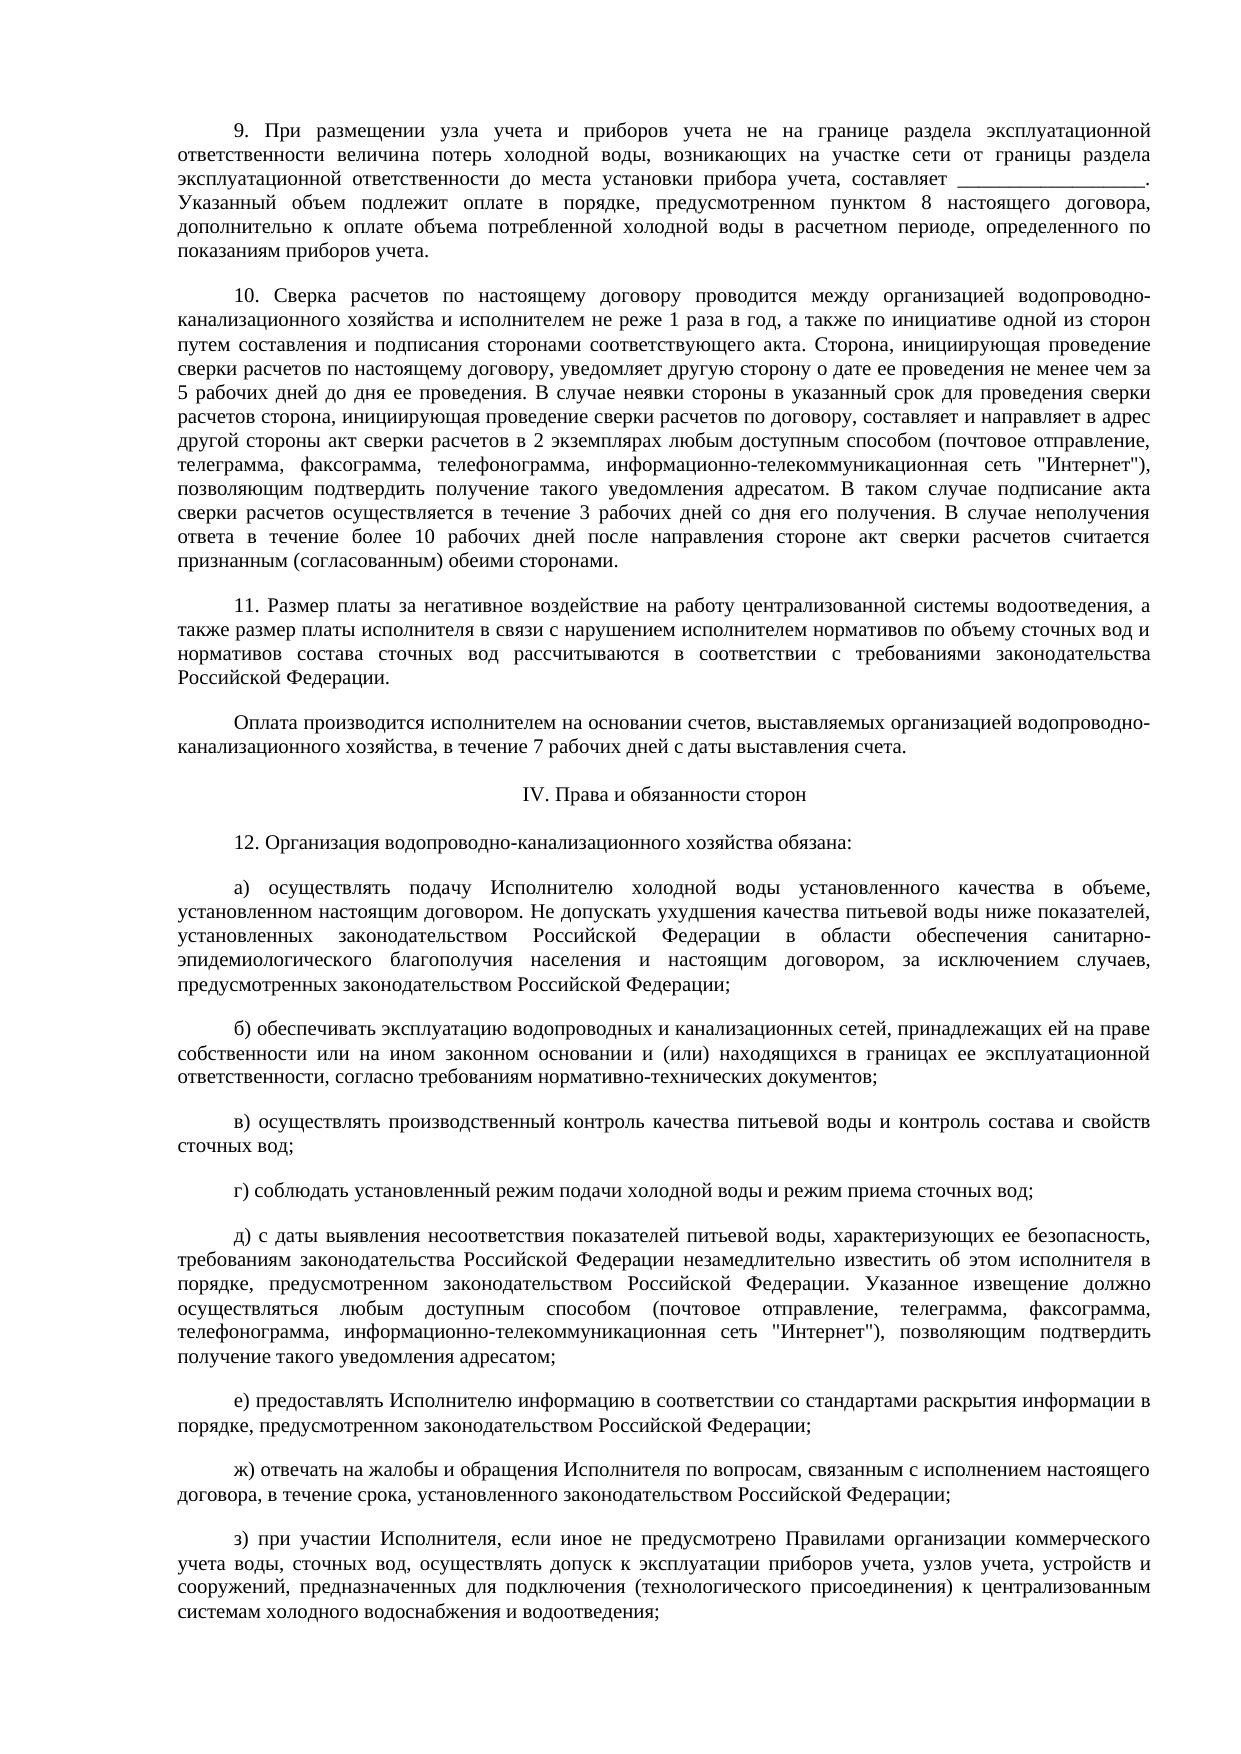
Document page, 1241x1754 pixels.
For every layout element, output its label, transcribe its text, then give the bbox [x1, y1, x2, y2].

text б) обеспечивать эксплуатацию водопроводных и канализационных сетей, принадлежащих ей на праве собственности или на ином законном основании и (или) находящихся в границах ее эксплуатационной ответственности, согласно требованиям нормативно-технических документов; [177, 1016, 1152, 1088]
text ж) отвечать на жалобы и обращения Исполнителя по вопросам, связанным с исполнением настоящего договора, в течение срока, установленного законодательством Российской Федерации; [177, 1457, 1152, 1506]
text а) осуществлять подачу Исполнителю холодной воды установленного качества в объеме, установленном настоящим договором. Не допускать ухудшения качества питьевой воды ниже показателей, установленных законодательством Российской Федерации в области обеспечения санитарно-эпидемиологического благополучия населения и настоящим договором, за исключением случаев, предусмотренных законодательством Российской Федерации; [177, 875, 1152, 996]
text Оплата производится исполнителем на основании счетов, выставляемых организацией водопроводно-канализационного хозяйства, в течение 7 рабочих дней с даты выставления счета. [177, 710, 1152, 758]
text з) при участии Исполнителя, если иное не предусмотрено Правилами организации коммерческого учета воды, сточных вод, осуществлять допуск к эксплуатации приборов учета, узлов учета, устройств и сооружений, предназначенных для подключения (технологического присоединения) к централизованным системам холодного водоснабжения и водоотведения; [177, 1526, 1152, 1623]
text IV. Права и обязанности сторон [177, 782, 1152, 806]
text г) соблюдать установленный режим подачи холодной воды и режим приема сточных вод; [177, 1178, 1152, 1202]
text 11. Размер платы за негативное воздействие на работу централизованной системы водоотведения, а также размер платы исполнителя в связи с нарушением исполнителем нормативов по объему сточных вод и нормативов состава сточных вод рассчитываются в соответствии с требованиями законодательства Российской Федерации. [177, 593, 1152, 689]
text 9. При размещении узла учета и приборов учета не на границе раздела эксплуатационной ответственности величина потерь холодной воды, возникающих на участке сети от границы раздела эксплуатационной ответственности до места установки прибора учета, составляет __________________. Указанный объем подлежит оплате в порядке, предусмотренном пунктом 8 настоящего договора, дополнительно к оплате объема потребленной холодной воды в расчетном периоде, определенного по показаниям приборов учета. [177, 118, 1152, 262]
text 10. Сверка расчетов по настоящему договору проводится между организацией водопроводно-канализационного хозяйства и исполнителем не реже 1 раза в год, а также по инициативе одной из сторон путем составления и подписания сторонами соответствующего акта. Сторона, инициирующая проведение сверки расчетов по настоящему договору, уведомляет другую сторону о дате ее проведения не менее чем за 5 рабочих дней до дня ее проведения. В случае неявки стороны в указанный срок для проведения сверки расчетов сторона, инициирующая проведение сверки расчетов по договору, составляет и направляет в адрес другой стороны акт сверки расчетов в 2 экземплярах любым доступным способом (почтовое отправление, телеграмма, факсограмма, телефонограмма, информационно-телекоммуникационная сеть "Интернет"), позволяющим подтвердить получение такого уведомления адресатом. В таком случае подписание акта сверки расчетов осуществляется в течение 3 рабочих дней со дня его получения. В случае неполучения ответа в течение более 10 рабочих дней после направления стороне акт сверки расчетов считается признанным (согласованным) обеими сторонами. [177, 283, 1152, 572]
text 12. Организация водопроводно-канализационного хозяйства обязана: [177, 830, 1152, 854]
text в) осуществлять производственный контроль качества питьевой воды и контроль состава и свойств сточных вод; [177, 1109, 1152, 1157]
text д) с даты выявления несоответствия показателей питьевой воды, характеризующих ее безопасность, требованиям законодательства Российской Федерации незамедлительно известить об этом исполнителя в порядке, предусмотренном законодательством Российской Федерации. Указанное извещение должно осуществляться любым доступным способом (почтовое отправление, телеграмма, факсограмма, телефонограмма, информационно-телекоммуникационная сеть "Интернет"), позволяющим подтвердить получение такого уведомления адресатом; [177, 1223, 1152, 1368]
text е) предоставлять Исполнителю информацию в соответствии со стандартами раскрытия информации в порядке, предусмотренном законодательством Российской Федерации; [177, 1388, 1152, 1437]
